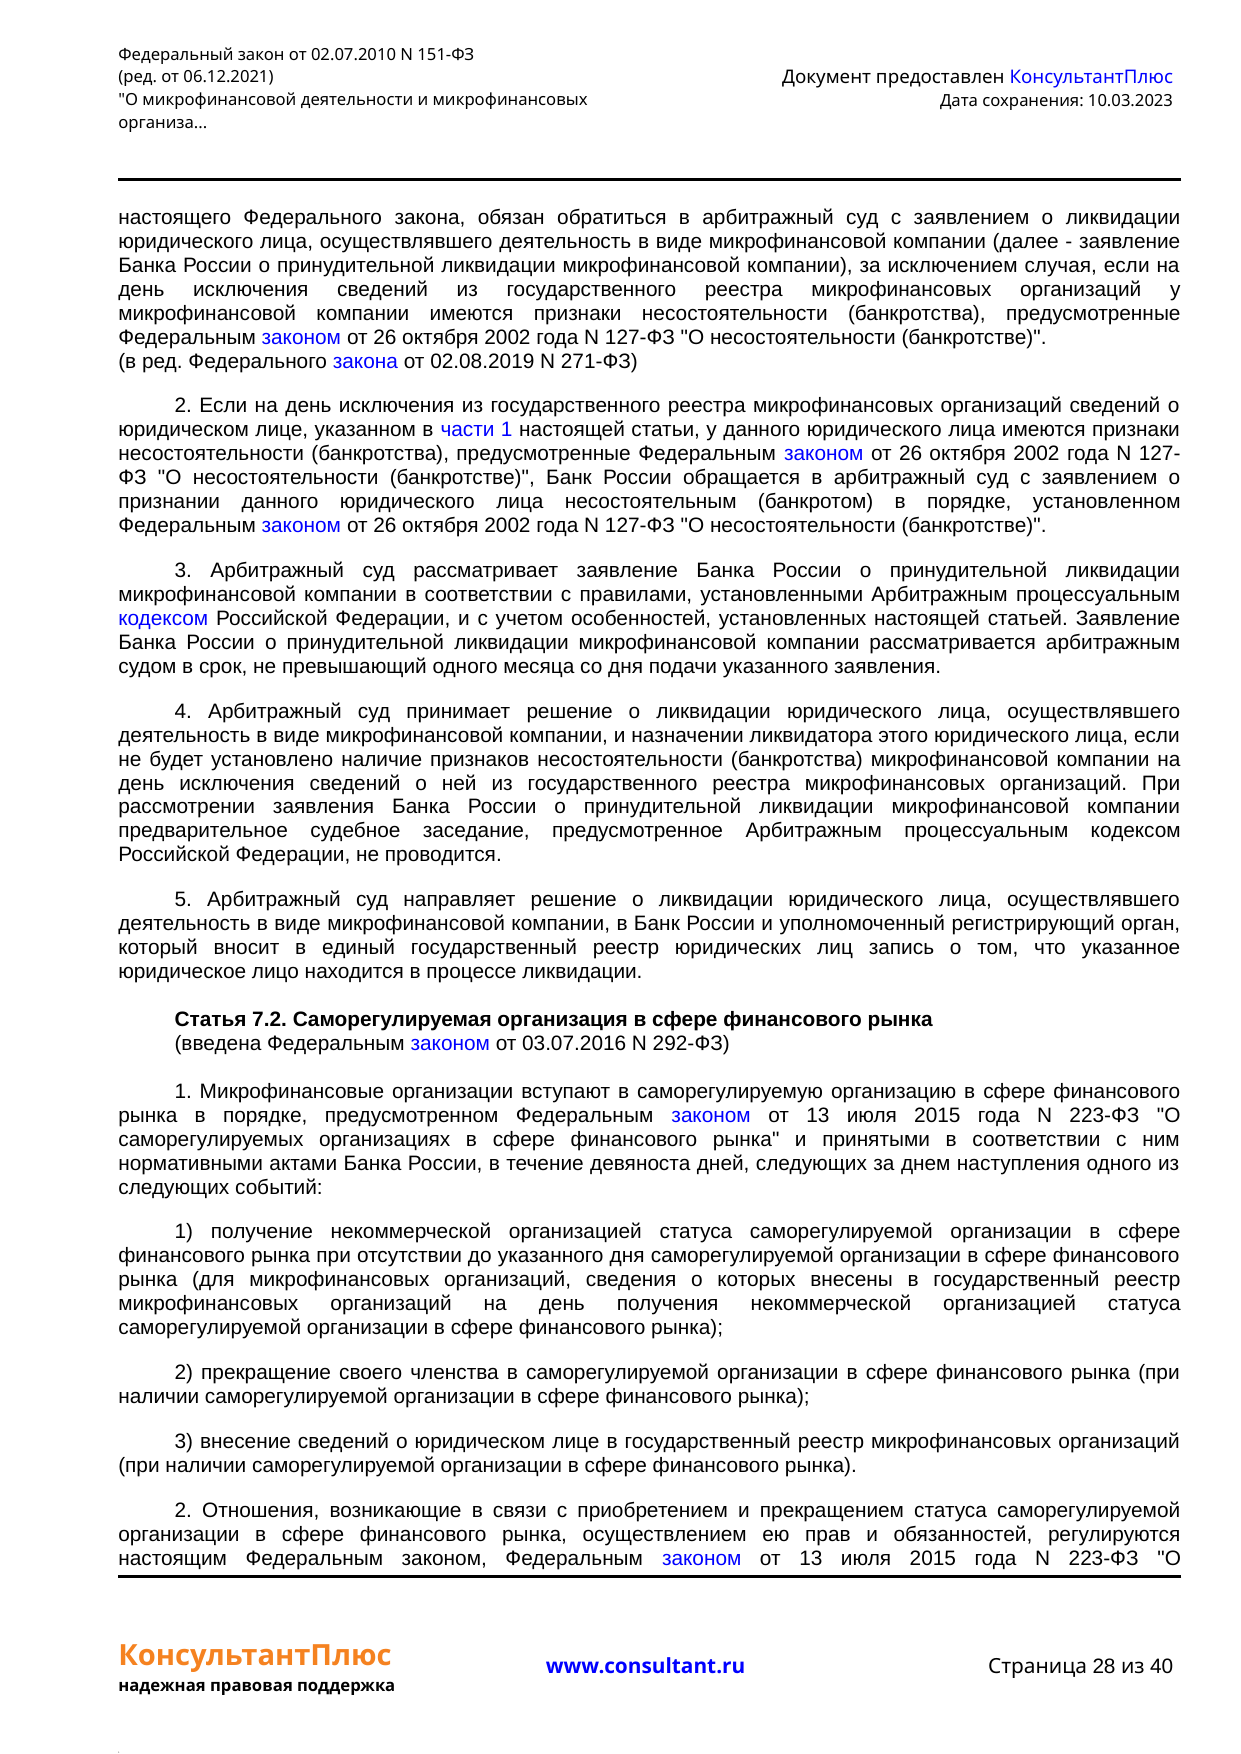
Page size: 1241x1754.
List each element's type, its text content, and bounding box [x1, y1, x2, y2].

text 1. Микрофинансовые организации вступают в саморегулируемую организацию в сфере финансового рынка в порядке, предусмотренном Федеральным законом от 13 июля 2015 года N 223-ФЗ "О саморегулируемых организациях в сфере финансового рынка" и принятыми в соответствии с ним нормативными актами Банка России, в течение девяноста дней, следующих за днем наступления одного из следующих событий: [118, 1079, 1181, 1198]
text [118, 205, 1181, 348]
text 5. Арбитражный суд направляет решение о ликвидации юридического лица, осуществлявшего деятельность в виде микрофинансовой компании, в Банк России и уполномоченный регистрирующий орган, который вносит в единый государственный реестр юридических лиц запись о том, что указанное юридическое лицо находится в процессе ликвидации. [118, 887, 1181, 983]
title Статья 7.2. Саморегулируемая организация в сфере финансового рынка [118, 1007, 1181, 1031]
text (в ред. Федерального закона от 02.08.2019 N 271-ФЗ) [118, 348, 1181, 372]
text (введена Федеральным законом от 03.07.2016 N 292-ФЗ) [118, 1031, 1181, 1055]
text 3. Арбитражный суд рассматривает заявление Банка России о принудительной ликвидации микрофинансовой компании в соответствии с правилами, установленными Арбитражным процессуальным кодексом Российской Федерации, и с учетом особенностей, установленных настоящей статьей. Заявление Банка России о принудительной ликвидации микрофинансовой компании рассматривается арбитражным судом в срок, не превышающий одного месяца со дня подачи указанного заявления. [118, 558, 1181, 678]
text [118, 1497, 1181, 1569]
text 2) прекращение своего членства в саморегулируемой организации в сфере финансового рынка (при наличии саморегулируемой организации в сфере финансового рынка); [118, 1360, 1181, 1408]
text 2. Если на день исключения из государственного реестра микрофинансовых организаций сведений о юридическом лице, указанном в части 1 настоящей статьи, у данного юридического лица имеются признаки несостоятельности (банкротства), предусмотренные Федеральным законом от 26 октября 2002 года N 127-ФЗ "О несостоятельности (банкротстве)", Банк России обращается в арбитражный суд с заявлением о признании данного юридического лица несостоятельным (банкротом) в порядке, установленном Федеральным законом от 26 октября 2002 года N 127-ФЗ "О несостоятельности (банкротстве)". [118, 393, 1181, 537]
text 3) внесение сведений о юридическом лице в государственный реестр микрофинансовых организаций (при наличии саморегулируемой организации в сфере финансового рынка). [118, 1429, 1181, 1477]
text 1) получение некоммерческой организацией статуса саморегулируемой организации в сфере финансового рынка при отсутствии до указанного дня саморегулируемой организации в сфере финансового рынка (для микрофинансовых организаций, сведения о которых внесены в государственный реестр микрофинансовых организаций на день получения некоммерческой организацией статуса саморегулируемой организации в сфере финансового рынка); [118, 1219, 1181, 1339]
text 4. Арбитражный суд принимает решение о ликвидации юридического лица, осуществлявшего деятельность в виде микрофинансовой компании, и назначении ликвидатора этого юридического лица, если не будет установлено наличие признаков несостоятельности (банкротства) микрофинансовой компании на день исключения сведений о ней из государственного реестра микрофинансовых организаций. При рассмотрении заявления Банка России о принудительной ликвидации микрофинансовой компании предварительное судебное заседание, предусмотренное Арбитражным процессуальным кодексом Российской Федерации, не проводится. [118, 698, 1181, 866]
